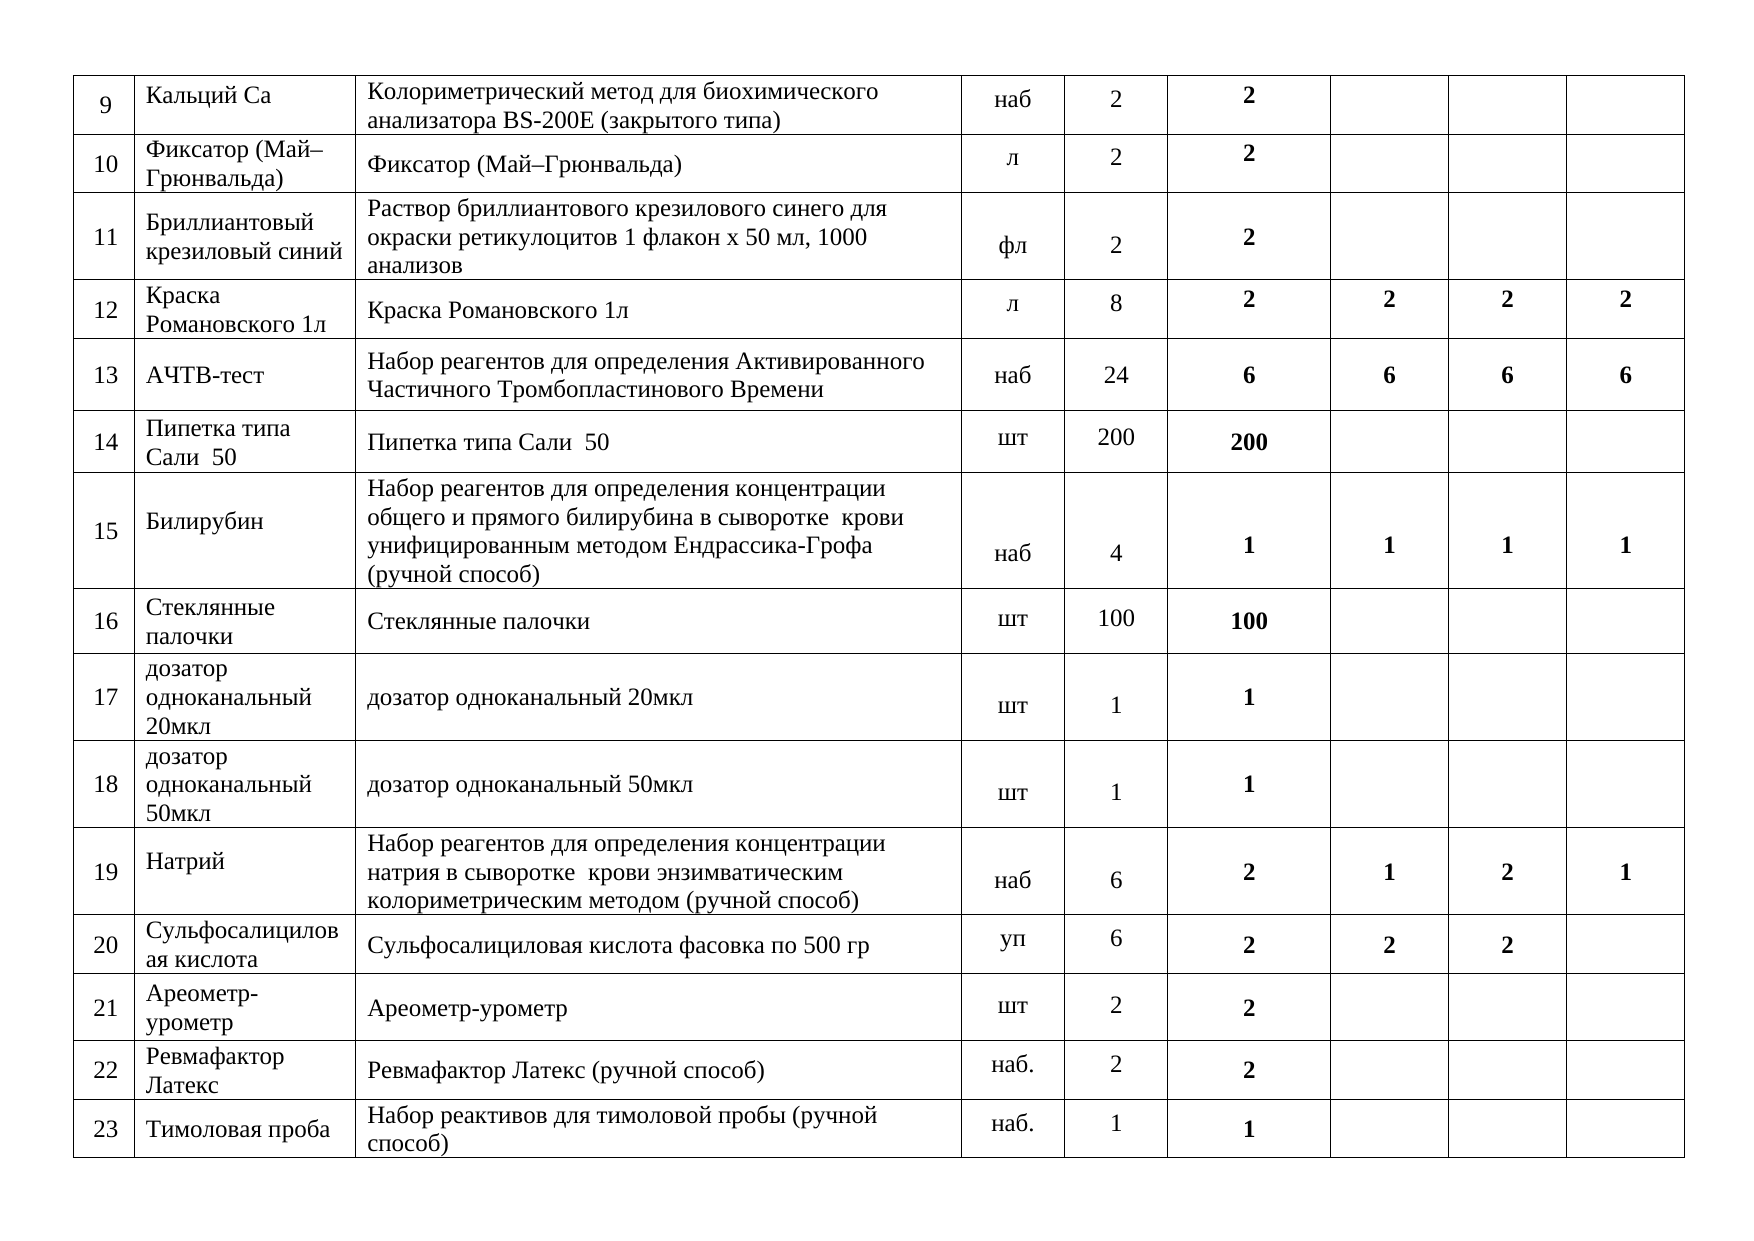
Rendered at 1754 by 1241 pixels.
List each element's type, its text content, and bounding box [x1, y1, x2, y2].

table_cell [1567, 193, 1684, 279]
table_cell [1331, 741, 1448, 827]
table_cell [1331, 1100, 1448, 1157]
table_cell шт [962, 654, 1064, 740]
table_cell л [962, 280, 1064, 338]
table_cell 1 [1168, 741, 1330, 827]
table_cell 2 [1065, 1041, 1167, 1099]
table_cell 21 [74, 974, 134, 1040]
table_cell 2 [1449, 280, 1566, 338]
table_cell Набор реагентов для определения Активированного Частичного Тромбопластинового Времени [356, 339, 961, 410]
table_cell 2 [1065, 974, 1167, 1040]
table_cell 2 [1168, 135, 1330, 192]
table_cell [1449, 135, 1566, 192]
table_cell 1 [1331, 473, 1448, 588]
table_cell наб [962, 339, 1064, 410]
table_cell Тимоловая проба [135, 1100, 355, 1157]
table_cell наб [962, 76, 1064, 133]
table_cell [1331, 193, 1448, 279]
table_cell уп [962, 915, 1064, 973]
table_cell Ревмафактор Латекс (ручной способ) [356, 1041, 961, 1099]
table_cell 1 [1567, 473, 1684, 588]
table_cell наб [962, 828, 1064, 914]
table_cell 10 [74, 135, 134, 192]
table_cell [1567, 741, 1684, 827]
table_cell 2 [1168, 915, 1330, 973]
table_cell [1331, 1041, 1448, 1099]
table_cell 1 [1331, 828, 1448, 914]
table_cell 6 [1065, 828, 1167, 914]
table_cell Сульфосалициловая кислота фасовка по 500 гр [356, 915, 961, 973]
table_cell [1331, 135, 1448, 192]
table_cell [1449, 76, 1566, 133]
table_cell Ареометр-урометр [135, 974, 355, 1040]
table_cell Ревмафактор Латекс [135, 1041, 355, 1099]
table_cell 2 [1168, 280, 1330, 338]
table_cell 2 [1331, 280, 1448, 338]
table_cell [1449, 411, 1566, 472]
table_cell 2 [1168, 828, 1330, 914]
table_cell Набор реагентов для определения концентрации общего и прямого билирубина в сыворотке крови унифицированным методом Ендрассика-Грофа (ручной способ) [356, 473, 961, 588]
table_cell л [962, 135, 1064, 192]
table_cell 11 [74, 193, 134, 279]
table_cell 6 [1331, 339, 1448, 410]
table_cell [1567, 654, 1684, 740]
table_cell дозатор одноканальный 50мкл [135, 741, 355, 827]
table_cell наб. [962, 1041, 1064, 1099]
table_cell 18 [74, 741, 134, 827]
table_cell Сульфосалициловая кислота [135, 915, 355, 973]
table_cell [1449, 193, 1566, 279]
table_cell шт [962, 411, 1064, 472]
table_cell шт [962, 741, 1064, 827]
table_cell 2 [1567, 280, 1684, 338]
table_cell 22 [74, 1041, 134, 1099]
table_cell шт [962, 974, 1064, 1040]
table_cell 200 [1168, 411, 1330, 472]
table_cell фл [962, 193, 1064, 279]
table_cell [1449, 589, 1566, 652]
table_cell 1 [1065, 654, 1167, 740]
table_cell 1 [1065, 741, 1167, 827]
table_cell [1567, 974, 1684, 1040]
table_cell 1 [1168, 654, 1330, 740]
table_cell 2 [1168, 76, 1330, 133]
table_cell [1449, 741, 1566, 827]
table_cell [1331, 411, 1448, 472]
table_cell 20 [74, 915, 134, 973]
table_cell Пипетка типа Сали 50 [135, 411, 355, 472]
table_cell 2 [1331, 915, 1448, 973]
table_cell [1449, 1041, 1566, 1099]
table_cell 2 [1168, 974, 1330, 1040]
table_cell [1331, 76, 1448, 133]
table_cell Фиксатор (Май–Грюнвальда) [356, 135, 961, 192]
table_cell наб [962, 473, 1064, 588]
table_cell дозатор одноканальный 20мкл [135, 654, 355, 740]
table_cell Ареометр-урометр [356, 974, 961, 1040]
table_cell наб. [962, 1100, 1064, 1157]
table_cell Натрий [135, 828, 355, 914]
table_cell Кальций Са [135, 76, 355, 133]
table_cell шт [962, 589, 1064, 652]
table_cell 16 [74, 589, 134, 652]
table_cell Набор реагентов для определения концентрации натрия в сыворотке крови энзимватическим колориметрическим методом (ручной способ) [356, 828, 961, 914]
table_cell 100 [1168, 589, 1330, 652]
table_cell [1567, 135, 1684, 192]
table_cell [1449, 974, 1566, 1040]
table_cell [1449, 654, 1566, 740]
table_cell [1567, 1100, 1684, 1157]
table_cell 100 [1065, 589, 1167, 652]
table_cell Набор реактивов для тимоловой пробы (ручной способ) [356, 1100, 961, 1157]
table_cell 23 [74, 1100, 134, 1157]
table_cell Раствор бриллиантового крезилового синего для окраски ретикулоцитов 1 флакон х 50 мл, 1000 анализов [356, 193, 961, 279]
table_cell 6 [1168, 339, 1330, 410]
table_cell АЧТВ-тест [135, 339, 355, 410]
table_cell дозатор одноканальный 50мкл [356, 741, 961, 827]
table_cell 12 [74, 280, 134, 338]
table_cell 200 [1065, 411, 1167, 472]
table_cell Стеклянные палочки [356, 589, 961, 652]
table_cell 8 [1065, 280, 1167, 338]
table_cell 2 [1065, 76, 1167, 133]
table_cell 17 [74, 654, 134, 740]
table_cell 2 [1449, 915, 1566, 973]
table_cell 1 [1449, 473, 1566, 588]
table_cell Фиксатор (Май–Грюнвальда) [135, 135, 355, 192]
table_cell Пипетка типа Сали 50 [356, 411, 961, 472]
table_cell 2 [1065, 193, 1167, 279]
table_cell Краска Романовского 1л [356, 280, 961, 338]
table_cell 2 [1065, 135, 1167, 192]
table_cell 24 [1065, 339, 1167, 410]
table_cell 15 [74, 473, 134, 588]
table_cell Колориметрический метод для биохимического анализатора BS-200E (закрытого типа) [356, 76, 961, 133]
table_cell [1567, 76, 1684, 133]
table_cell [1567, 589, 1684, 652]
table_cell 13 [74, 339, 134, 410]
table_cell 1 [1065, 1100, 1167, 1157]
table_cell 14 [74, 411, 134, 472]
table_cell дозатор одноканальный 20мкл [356, 654, 961, 740]
table_cell Бриллиантовый крезиловый синий [135, 193, 355, 279]
table_cell 4 [1065, 473, 1167, 588]
table_cell [1567, 411, 1684, 472]
table_cell [1567, 1041, 1684, 1099]
table_cell 1 [1168, 1100, 1330, 1157]
table_cell 9 [74, 76, 134, 133]
table_cell [1449, 1100, 1566, 1157]
table_cell 1 [1567, 828, 1684, 914]
table_cell 6 [1449, 339, 1566, 410]
table_cell Билирубин [135, 473, 355, 588]
table_cell 6 [1567, 339, 1684, 410]
table_cell [1567, 915, 1684, 973]
table_cell Стеклянные палочки [135, 589, 355, 652]
table_cell 19 [74, 828, 134, 914]
table_cell 2 [1168, 1041, 1330, 1099]
table_cell 1 [1168, 473, 1330, 588]
table_cell [1331, 974, 1448, 1040]
table_cell 2 [1168, 193, 1330, 279]
table_cell Краска Романовского 1л [135, 280, 355, 338]
table_cell [1331, 654, 1448, 740]
table_cell 2 [1449, 828, 1566, 914]
table_cell [1331, 589, 1448, 652]
table_cell 6 [1065, 915, 1167, 973]
